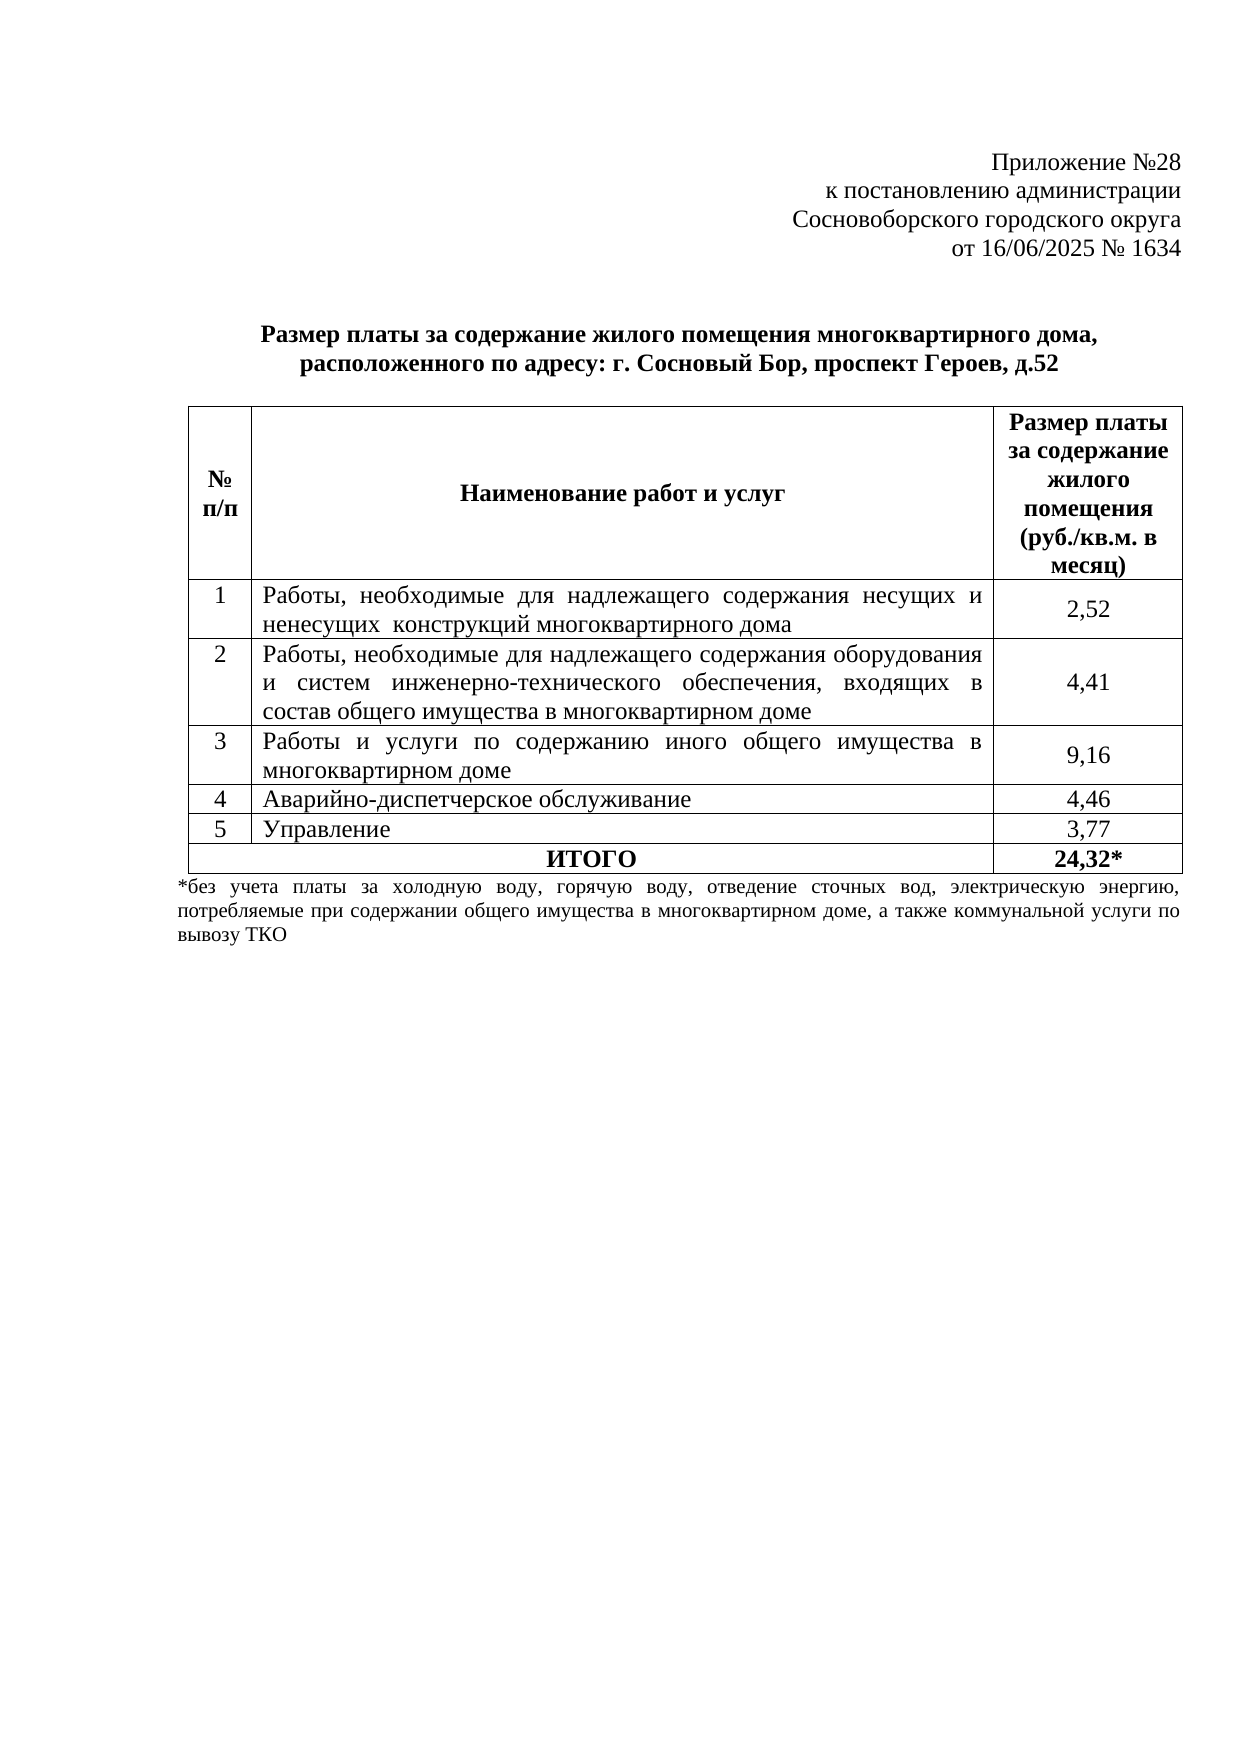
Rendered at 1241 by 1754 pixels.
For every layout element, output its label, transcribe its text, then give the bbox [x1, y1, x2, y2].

table_cell 3 [189, 726, 251, 783]
table_cell Управление [252, 814, 993, 843]
table_cell 24,32* [994, 844, 1182, 873]
table_cell 9,16 [994, 726, 1182, 783]
table_cell Работы, необходимые для надлежащего содержания оборудования и систем инженерно-технического обеспечения, входящих в состав общего имущества в многоквартирном доме [252, 639, 993, 725]
table_header № п/п [189, 407, 251, 579]
text Размер платы за содержание жилого помещения многоквартирного дома, [177, 319, 1181, 348]
text к постановлению администрации [177, 176, 1181, 204]
text Приложение №28 [177, 147, 1181, 176]
table_cell 2 [189, 639, 251, 725]
table_cell Работы и услуги по содержанию иного общего имущества в многоквартирном доме [252, 726, 993, 783]
table_header Наименование работ и услуг [252, 407, 993, 579]
table_cell ИТОГО [189, 844, 993, 873]
table_header Размер платы за содержание жилого помещения (руб./кв.м. в месяц) [994, 407, 1182, 579]
table_cell 4 [189, 785, 251, 813]
table_cell 5 [189, 814, 251, 843]
table_cell 2,52 [994, 580, 1182, 638]
table_cell 4,41 [994, 639, 1182, 725]
table_cell 1 [189, 580, 251, 638]
table_cell 4,46 [994, 785, 1182, 813]
table_cell Работы, необходимые для надлежащего содержания несущих и ненесущих конструкций многоквартирного дома [252, 580, 993, 638]
table_cell Аварийно-диспетчерское обслуживание [252, 785, 993, 813]
text расположенного по адресу: г. Сосновый Бор, проспект Героев, д.52 [177, 348, 1181, 377]
text от 16/06/2025 № 1634 [177, 233, 1181, 262]
text *без учета платы за холодную воду, горячую воду, отведение сточных вод, электрическую энергию, потребляемые при содержании общего имущества в многоквартирном доме, а также коммунальной услуги по вывозу ТКО [177, 874, 1181, 946]
table_cell 3,77 [994, 814, 1182, 843]
text Сосновоборского городского округа [177, 204, 1181, 233]
